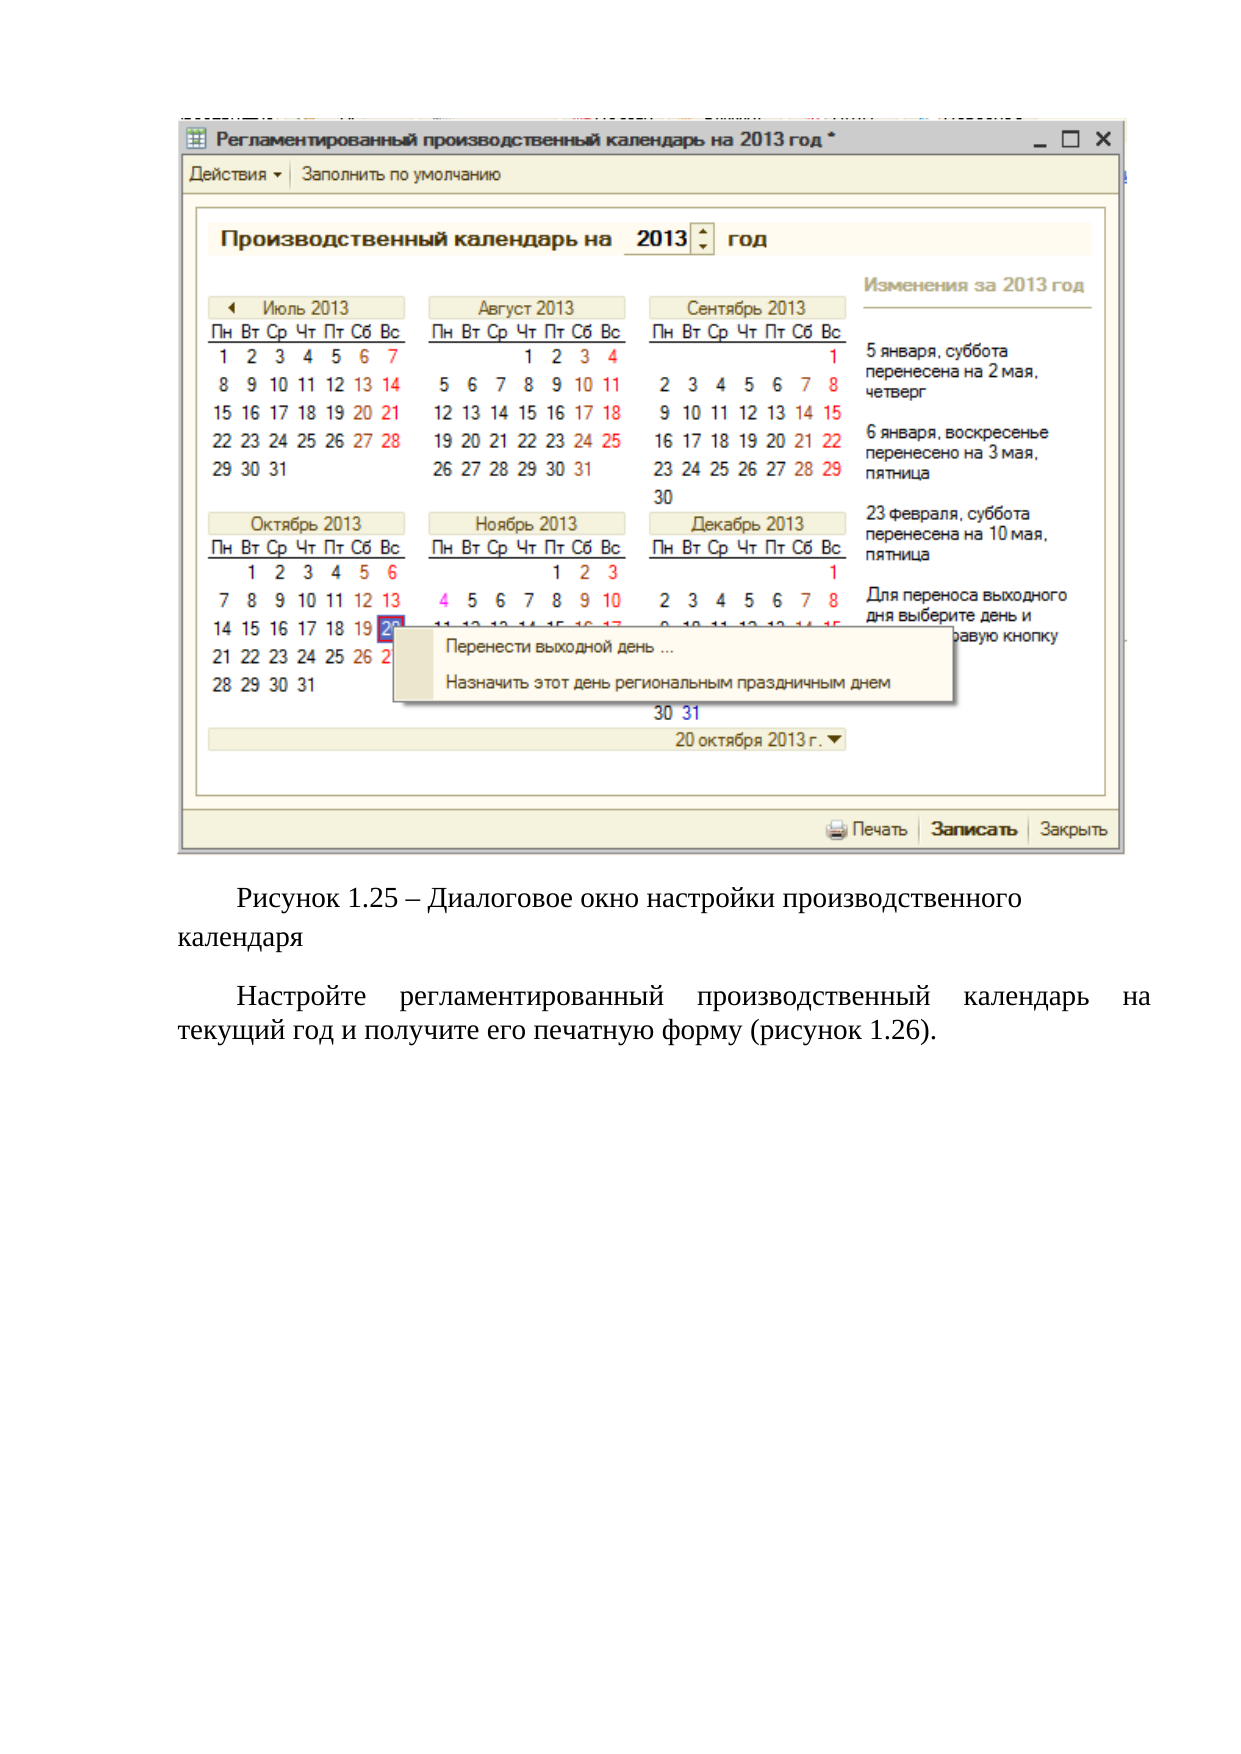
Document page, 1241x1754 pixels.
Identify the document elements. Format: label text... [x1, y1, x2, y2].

text Рисунок 1.25 – Диалоговое окно настройки производственного календаря [177, 881, 1152, 953]
text Настройте регламентированный производственный календарь на текущий год и получите его печатную форму (рисунок 1.26). [177, 978, 1152, 1046]
picture [177, 118, 1128, 856]
